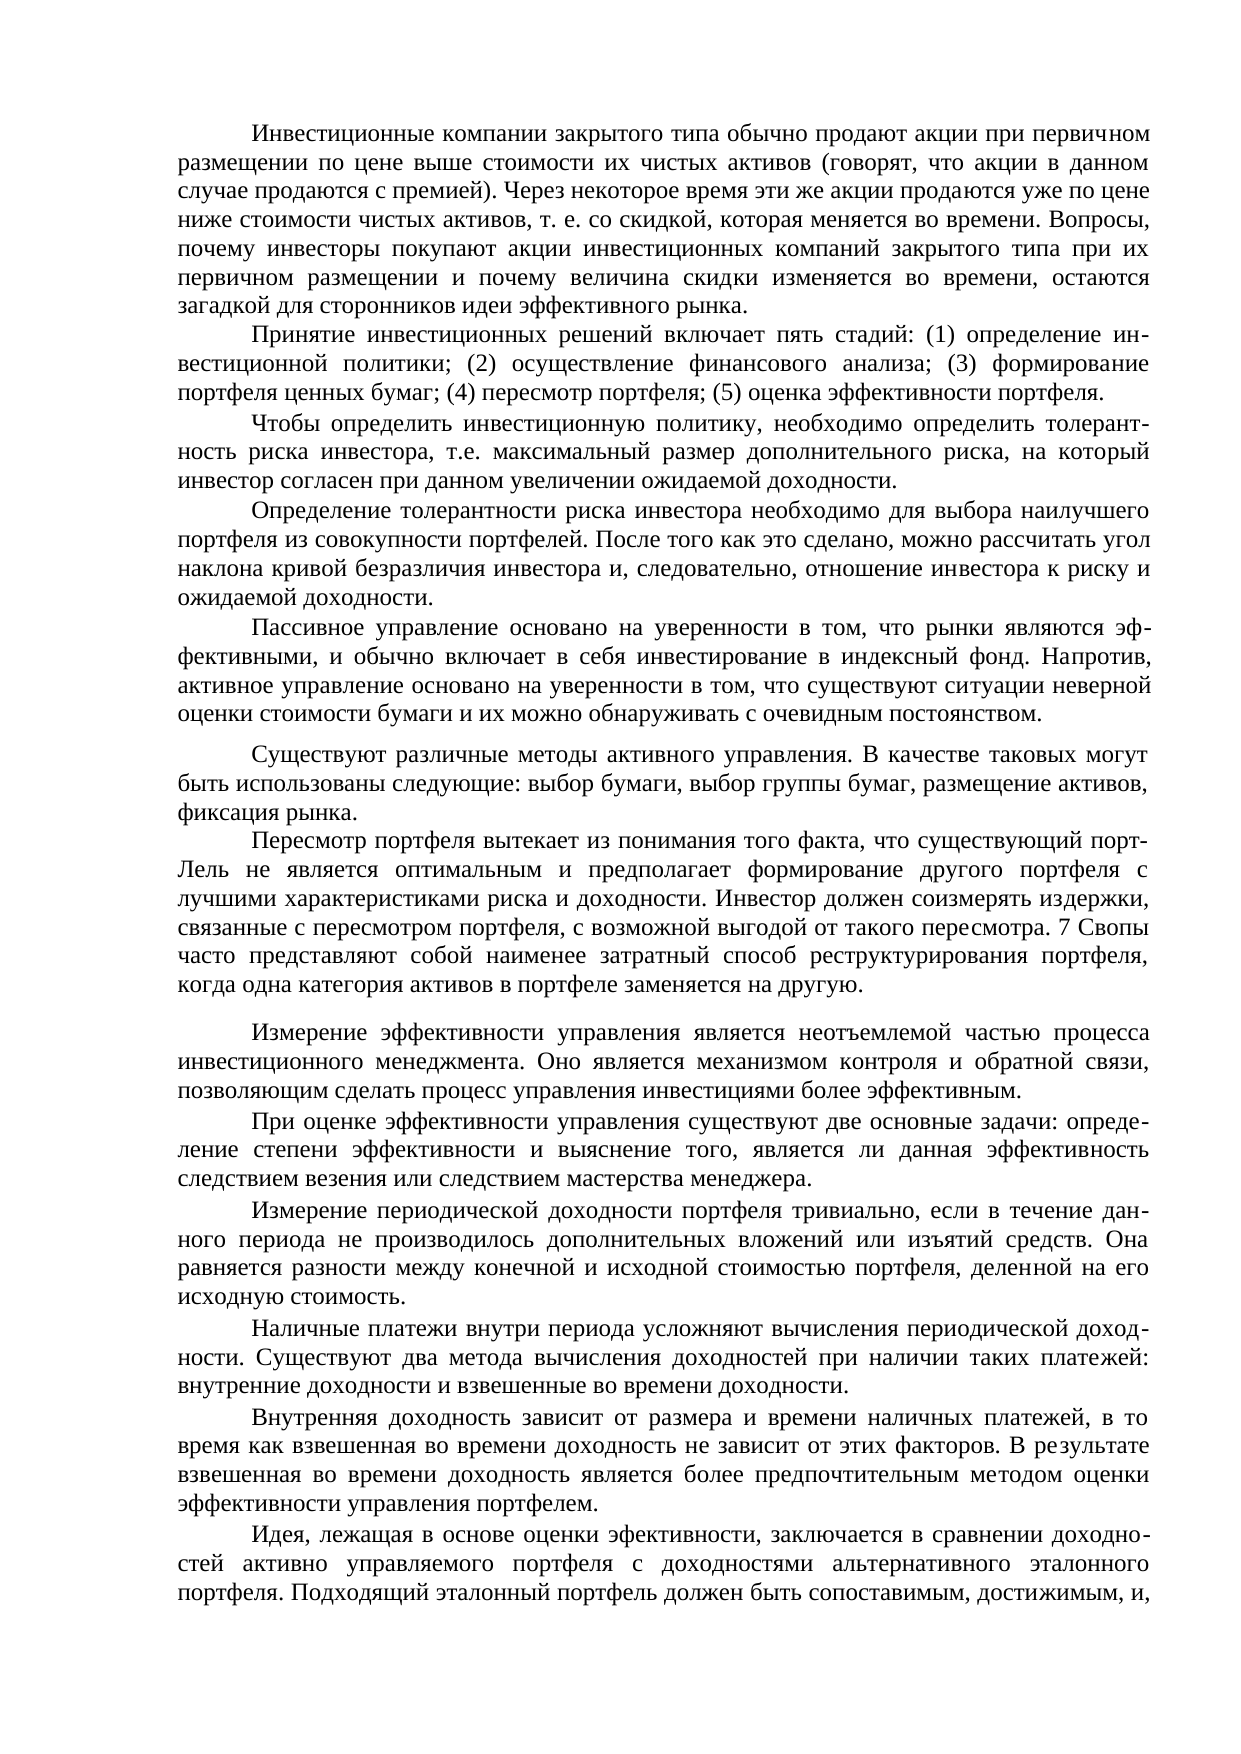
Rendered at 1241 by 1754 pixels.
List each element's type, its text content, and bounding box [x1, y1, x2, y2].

text Инвестиционные компании закрытого типа обычно продают акции при первичном размещении по цене выше стоимости их чистых активов (говорят, что акции в данном случае продаются с премией). Через некоторое время эти же акции продаются уже по цене ниже стоимости чистых активов, т. е. со скидкой, которая меняется во времени. Вопросы, почему инвесторы покупают акции инвестиционных компаний закрытого типа при их первичном размещении и почему величина скидки изменяется во времени, остаются загадкой для сторонников идеи эффективного рынка. [177, 118, 1150, 319]
text Чтобы определить инвестиционную политику, необходимо определить толерантность риска инвестора, т.е. максимальный размер дополнительного риска, на который инвестор согласен при данном увеличении ожидаемой доходности. [177, 408, 1149, 494]
text Измерение эффективности управления является неотъемлемой частью процесса инвестиционного менеджмента. Оно является механизмом контроля и обратной связи, позволяющим сделать процесс управления инвестициями более эффективным. [177, 1017, 1151, 1104]
text При оценке эффективности управления существуют две основные задачи: определение степени эффективности и выяснение того, является ли данная эффективность следствием везения или следствием мастерства менеджера. [177, 1106, 1149, 1192]
text Пассивное управление основано на уверенности в том, что рынки являются эффективными, и обычно включает в себя инвестирование в индексный фонд. Напротив, активное управление основано на уверенности в том, что существуют ситуации неверной оценки стоимости бумаги и их можно обнаруживать с очевидным постоянством. [177, 612, 1152, 727]
text Определение толерантности риска инвестора необходимо для выбора наилучшего портфеля из совокупности портфелей. После того как это сделано, можно рассчитать угол наклона кривой безразличия инвестора и, следовательно, отношение инвестора к риску и ожидаемой доходности. [177, 495, 1151, 610]
text Принятие инвестиционных решений включает пять стадий: (1) определение инвестиционной политики; (2) осуществление финансового анализа; (3) формирование портфеля ценных бумаг; (4) пересмотр портфеля; (5) оценка эффективности портфеля. [177, 319, 1149, 406]
text Наличные платежи внутри периода усложняют вычисления периодической доходности. Существуют два метода вычисления доходностей при наличии таких платежей: внутренние доходности и взвешенные во времени доходности. [177, 1313, 1149, 1399]
text Измерение периодической доходности портфеля тривиально, если в течение данного периода не производилось дополнительных вложений или изъятий средств. Она равняется разности между конечной и исходной стоимостью портфеля, деленной на его исходную стоимость. [177, 1195, 1149, 1310]
text Пересмотр портфеля вытекает из понимания того факта, что существующий порт-Лель не является оптимальным и предполагает формирование другого портфеля с лучшими характеристиками риска и доходности. Инвестор должен соизмерять издержки, связанные с пересмотром портфеля, с возможной выгодой от такого пересмотра. 7 Свопы часто представляют собой наименее затратный способ реструктурирования портфеля, когда одна категория активов в портфеле заменяется на другую. [177, 826, 1149, 998]
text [177, 1519, 1151, 1606]
text Внутренняя доходность зависит от размера и времени наличных платежей, в то время как взвешенная во времени доходность не зависит от этих факторов. В результате взвешенная во времени доходность является более предпочтительным методом оценки эффективности управления портфелем. [177, 1402, 1149, 1517]
text Существуют различные методы активного управления. В качестве таковых могут быть использованы следующие: выбор бумаги, выбор группы бумаг, размещение активов, фиксация рынка. [177, 739, 1149, 826]
